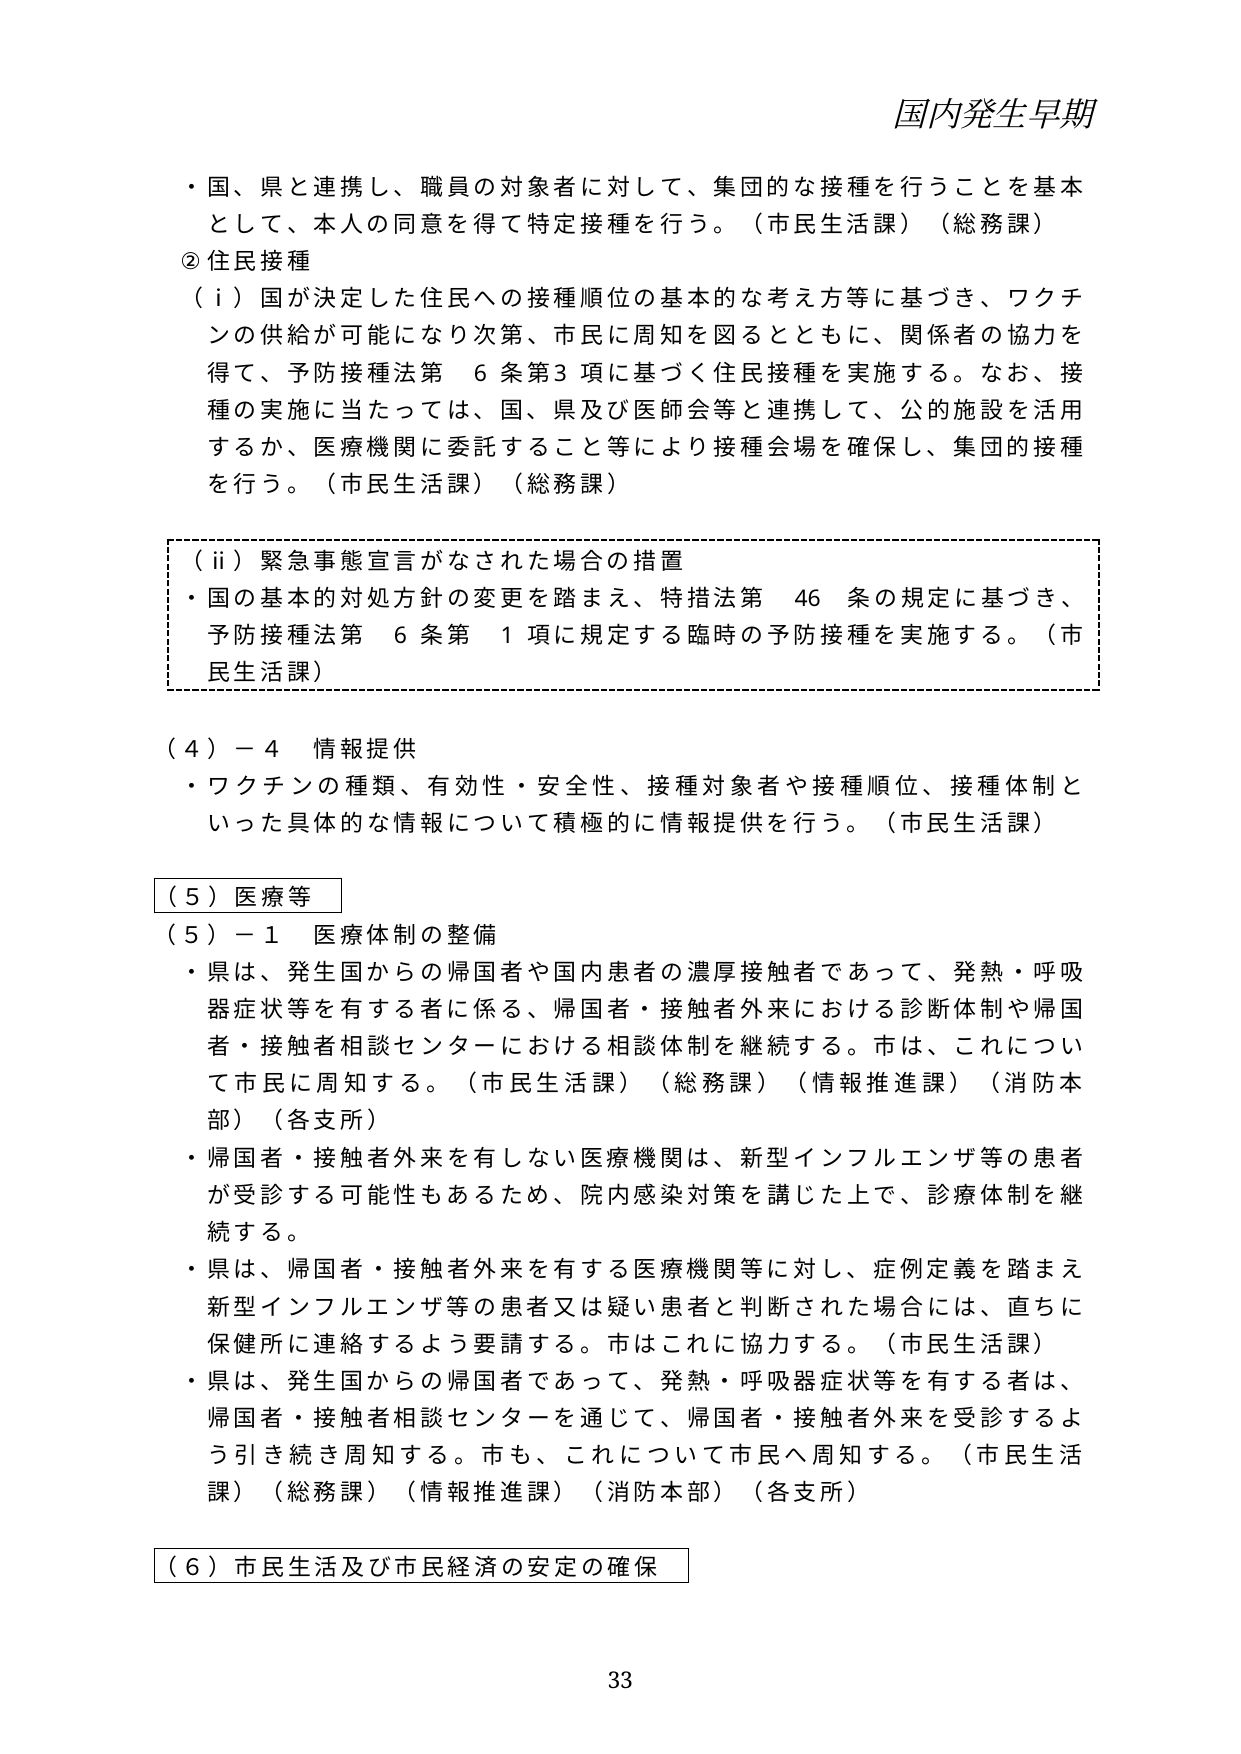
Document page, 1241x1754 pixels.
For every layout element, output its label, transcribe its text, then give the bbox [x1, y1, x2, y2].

text ・国、県と連携し、職員の対象者に対して、集団的な接種を行うことを基本として、本人の同意を得て特定接種を行う。（市民生活課）（総務課） [177, 167, 1087, 241]
text （５）－１ 医療体制の整備 [153, 914, 1087, 952]
text （４）－４ 情報提供 [153, 728, 1087, 766]
text （６）市民生活及び市民経済の安定の確保 [153, 1547, 1087, 1584]
text ・県は、発生国からの帰国者であって、発熱・呼吸器症状等を有する者は、帰国者・接触者相談センターを通じて、帰国者・接触者外来を受診するよう引き続き周知する。市も、これについて市民へ周知する。（市民生活課）（総務課）（情報推進課）（消防本部）（各支所） [177, 1361, 1087, 1509]
text ・県は、発生国からの帰国者や国内患者の濃厚接触者であって、発熱・呼吸器症状等を有する者に係る、帰国者・接触者外来における診断体制や帰国者・接触者相談センターにおける相談体制を継続する。市は、これについて市民に周知する。（市民生活課）（総務課）（情報推進課）（消防本部）（各支所） [177, 952, 1087, 1138]
text ・帰国者・接触者外来を有しない医療機関は、新型インフルエンザ等の患者が受診する可能性もあるため、院内感染対策を講じた上で、診療体制を継続する。 [177, 1138, 1087, 1249]
text ・ワクチンの種類、有効性・安全性、接種対象者や接種順位、接種体制といった具体的な情報について積極的に情報提供を行う。（市民生活課） [177, 766, 1087, 840]
text ②住民接種 [153, 241, 1087, 278]
table_header （ⅱ）緊急事態宣言がなされた場合の措置 ・国の基本的対処方針の変更を踏まえ、特措法第 46 条の規定に基づき、予防接種法第 6 条第 1 項に規定する臨時の予防接種を実施する。（市民生活課） [168, 539, 1098, 689]
text （５）医療等 [153, 877, 1087, 914]
text （ⅰ）国が決定した住民への接種順位の基本的な考え方等に基づき、ワクチンの供給が可能になり次第、市民に周知を図るとともに、関係者の協力を得て、予防接種法第 6 条第3項に基づく住民接種を実施する。なお、接種の実施に当たっては、国、県及び医師会等と連携して、公的施設を活用するか、医療機関に委託すること等により接種会場を確保し、集団的接種を行う。（市民生活課）（総務課） [177, 278, 1087, 501]
text ・県は、帰国者・接触者外来を有する医療機関等に対し、症例定義を踏まえ新型インフルエンザ等の患者又は疑い患者と判断された場合には、直ちに保健所に連絡するよう要請する。市はこれに協力する。（市民生活課） [177, 1249, 1087, 1361]
